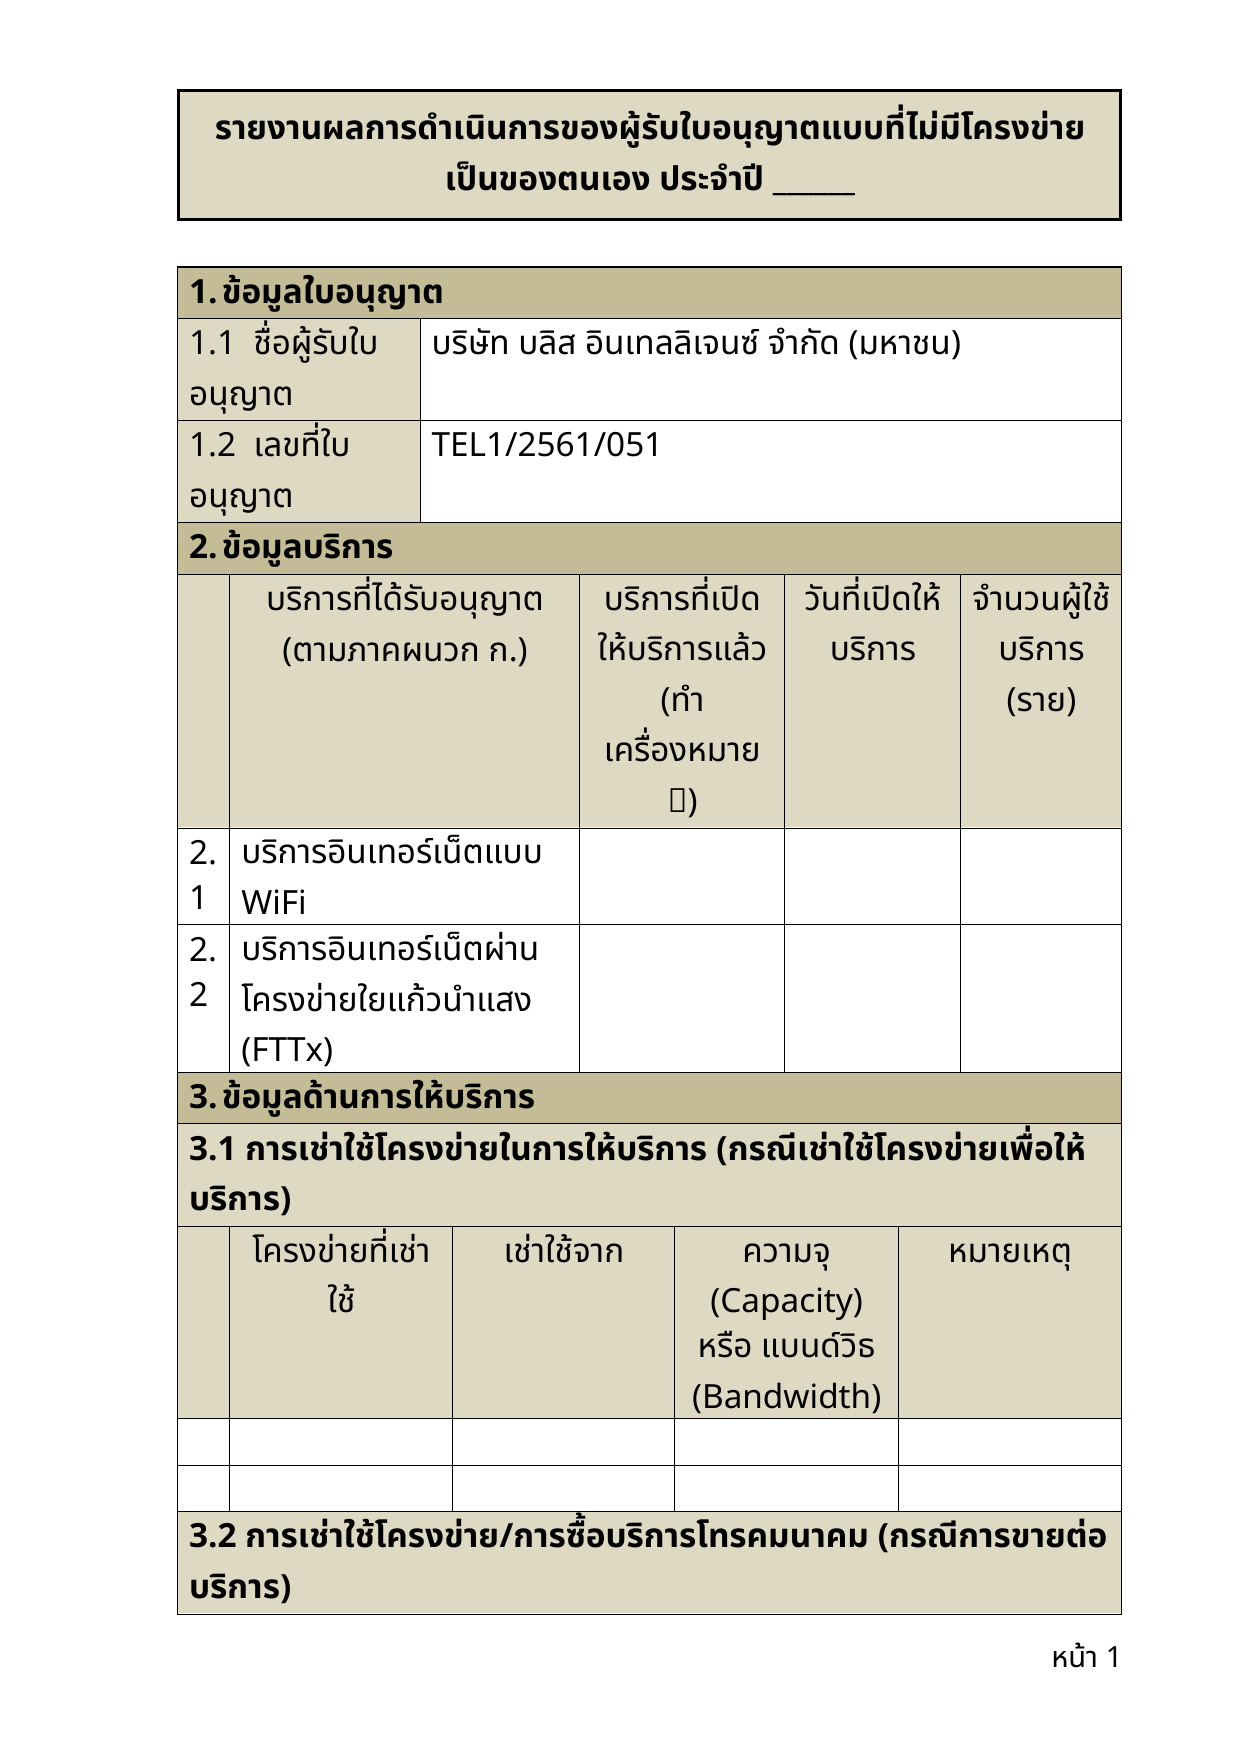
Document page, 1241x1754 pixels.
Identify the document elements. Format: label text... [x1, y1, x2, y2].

table_cell หมายเหตุ [899, 1227, 1121, 1418]
table_cell [675, 1419, 898, 1465]
table_cell 2.2 [178, 925, 229, 1072]
table_cell 1.1 ชื่อผู้รับใบอนุญาต [178, 319, 420, 420]
table_cell [785, 925, 960, 1072]
table_cell [899, 1466, 1121, 1511]
table_cell บริการอินเทอร์เน็ตแบบ WiFi [230, 829, 579, 924]
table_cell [675, 1227, 898, 1418]
table_cell 3.1 การเช่าใช้โครงข่ายในการให้บริการ (กรณีเช่าใช้โครงข่ายเพื่อให้บริการ) [178, 1124, 1121, 1226]
table_cell [230, 1419, 452, 1465]
table_cell [961, 925, 1121, 1072]
table_cell บริษัท บลิส อินเทลลิเจนซ์ จำกัด (มหาชน) [421, 319, 1121, 420]
table_cell [178, 1466, 229, 1511]
table_header 1. ข้อมูลใบอนุญาต [178, 268, 1121, 318]
table_cell [675, 1466, 898, 1511]
table_cell บริการอินเทอร์เน็ตผ่านโครงข่ายใยแก้วนำแสง (FTTx) [230, 925, 579, 1072]
table_cell เช่าใช้จาก [453, 1227, 674, 1418]
table_cell [178, 1419, 229, 1465]
table_cell [453, 1419, 674, 1465]
table_cell [961, 829, 1121, 924]
table_cell [178, 575, 229, 827]
table_cell [580, 829, 784, 924]
table_cell 3. ข้อมูลด้านการให้บริการ [178, 1073, 1121, 1123]
table_cell บริการที่ได้รับอนุญาต (ตามภาคผนวก ก.) [230, 575, 579, 827]
table_cell 3.2 การเช่าใช้โครงข่าย/การซื้อบริการโทรคมนาคม (กรณีการขายต่อบริการ) [178, 1512, 1121, 1613]
table_cell TEL1/2561/051 [421, 421, 1121, 522]
table_cell บริการที่เปิดให้บริการแล้ว (ทำเครื่องหมาย ) [580, 575, 784, 827]
table_header รายงานผลการดำเนินการของผู้รับใบอนุญาตแบบที่ไม่มีโครงข่ายเป็นของตนเอง ประจำปี ______ [180, 92, 1119, 218]
table_cell [453, 1466, 674, 1511]
table_cell [899, 1419, 1121, 1465]
table_cell [785, 829, 960, 924]
table_cell 2. ข้อมูลบริการ [178, 523, 1121, 574]
table_cell [178, 1227, 229, 1418]
table_cell จำนวนผู้ใช้บริการ (ราย) [961, 575, 1121, 827]
table_cell วันที่เปิดให้บริการ [785, 575, 960, 827]
table_cell 2.1 [178, 829, 229, 924]
table_cell โครงข่ายที่เช่าใช้ [230, 1227, 452, 1418]
table_cell [230, 1466, 452, 1511]
table_cell [580, 925, 784, 1072]
table_cell 1.2 เลขที่ใบอนุญาต [178, 421, 420, 522]
